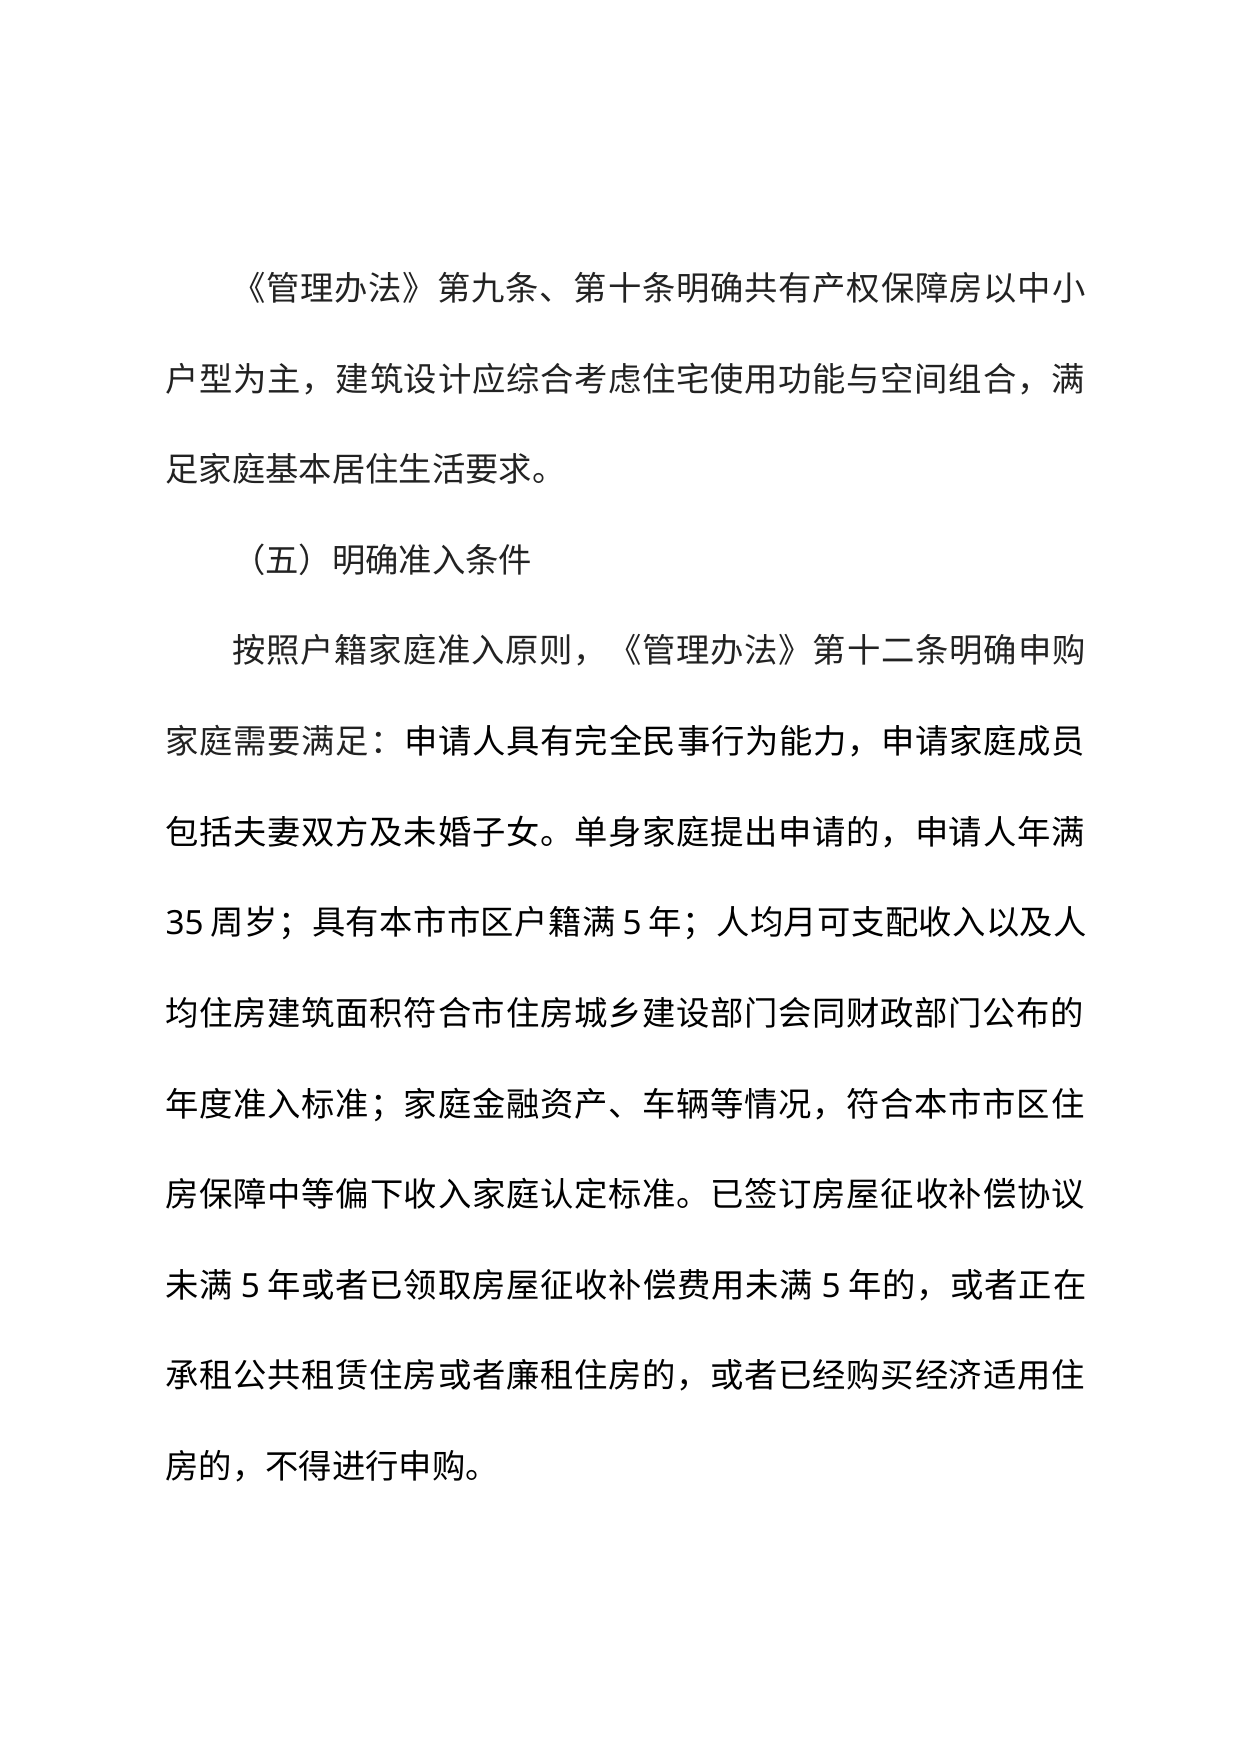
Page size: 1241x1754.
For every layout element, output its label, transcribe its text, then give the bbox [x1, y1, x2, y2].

text （五）明确准入条件 [165, 512, 1087, 603]
text 按照户籍家庭准入原则，《管理办法》第十二条明确申购家庭需要满足：申请人具有完全民事行为能力，申请家庭成员包括夫妻双方及未婚子女。单身家庭提出申请的，申请人年满35周岁；具有本市市区户籍满5年；人均月可支配收入以及人均住房建筑面积符合市住房城乡建设部门会同财政部门公布的年度准入标准；家庭金融资产、车辆等情况，符合本市市区住房保障中等偏下收入家庭认定标准。已签订房屋征收补偿协议未满5年或者已领取房屋征收补偿费用未满5年的，或者正在承租公共租赁住房或者廉租住房的，或者已经购买经济适用住房的，不得进行申购。 [165, 603, 1087, 1509]
text 《管理办法》第九条、第十条明确共有产权保障房以中小户型为主，建筑设计应综合考虑住宅使用功能与空间组合，满足家庭基本居住生活要求。 [165, 241, 1087, 512]
